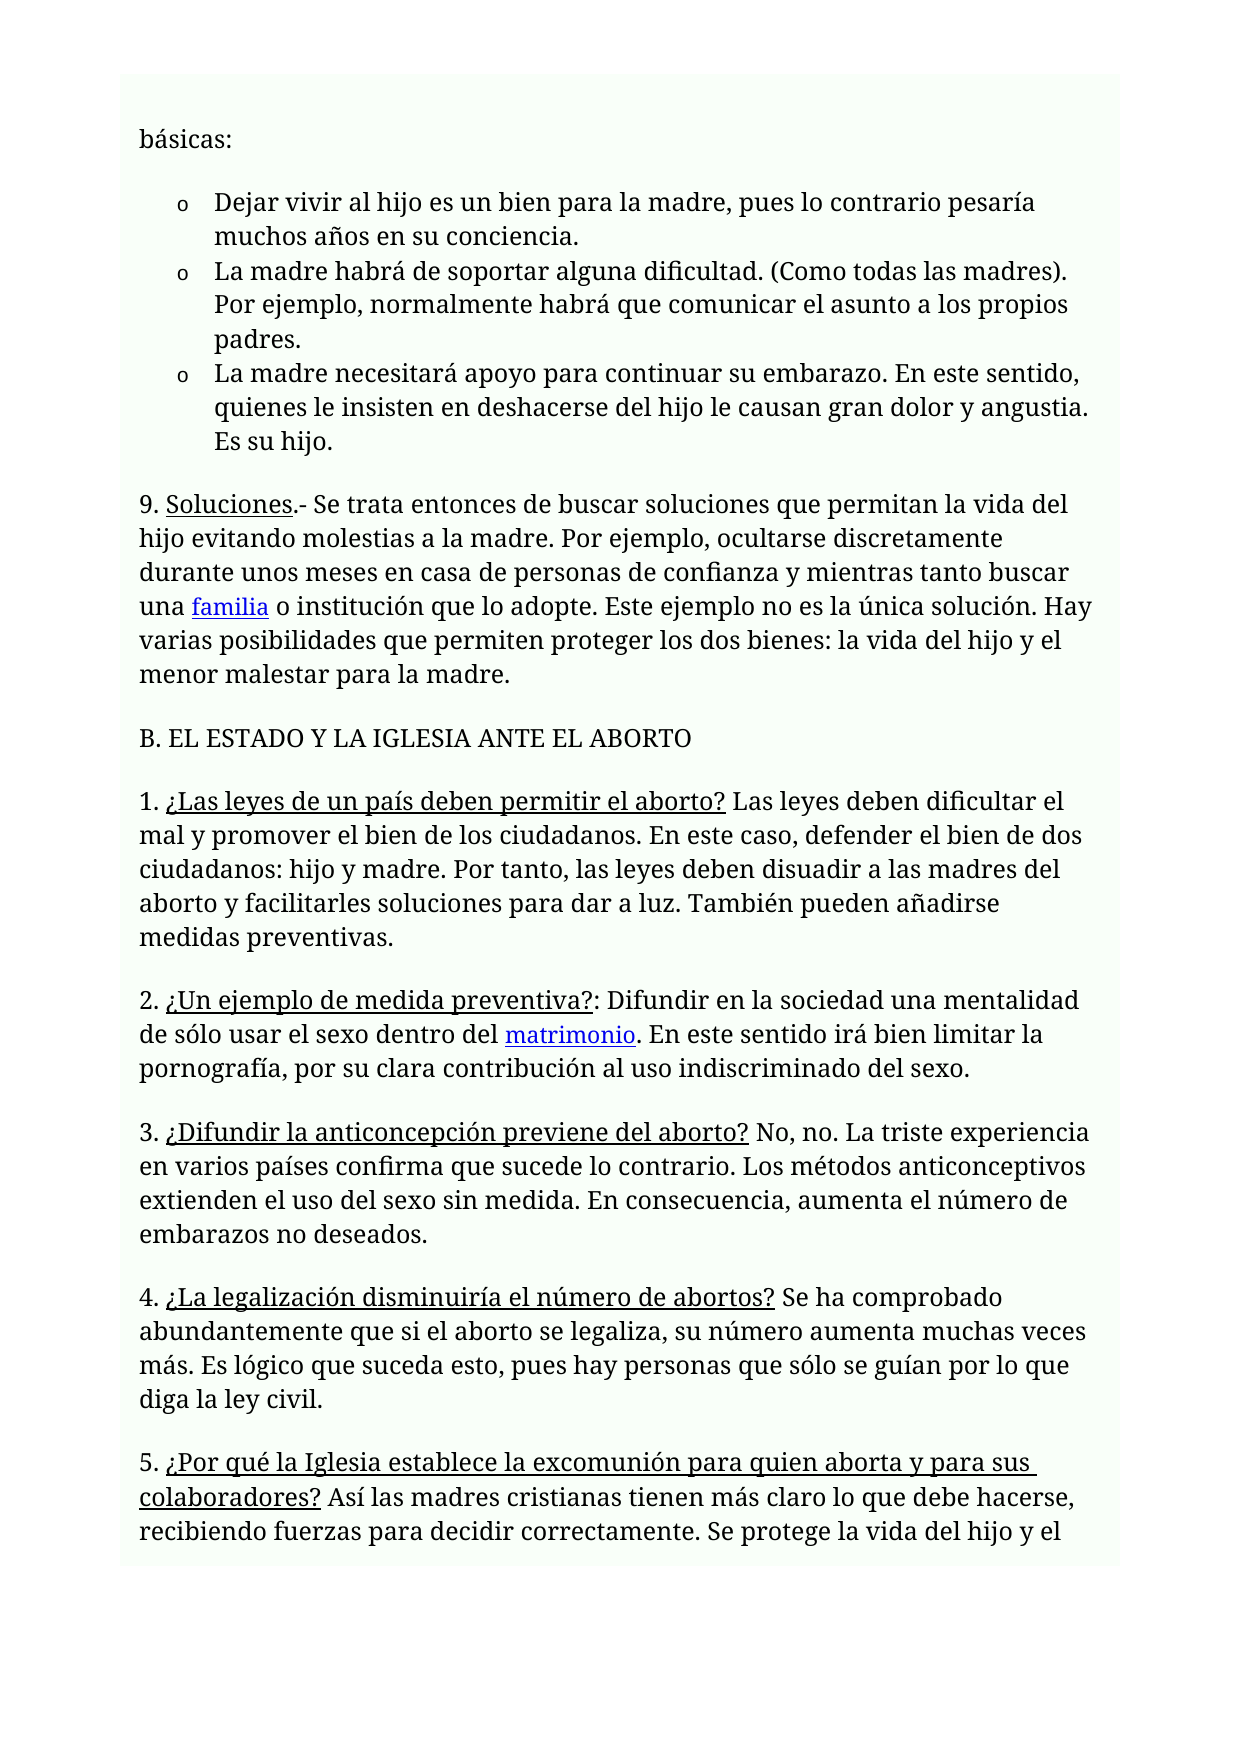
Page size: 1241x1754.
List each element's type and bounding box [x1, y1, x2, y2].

table_cell [120, 74, 1120, 1566]
